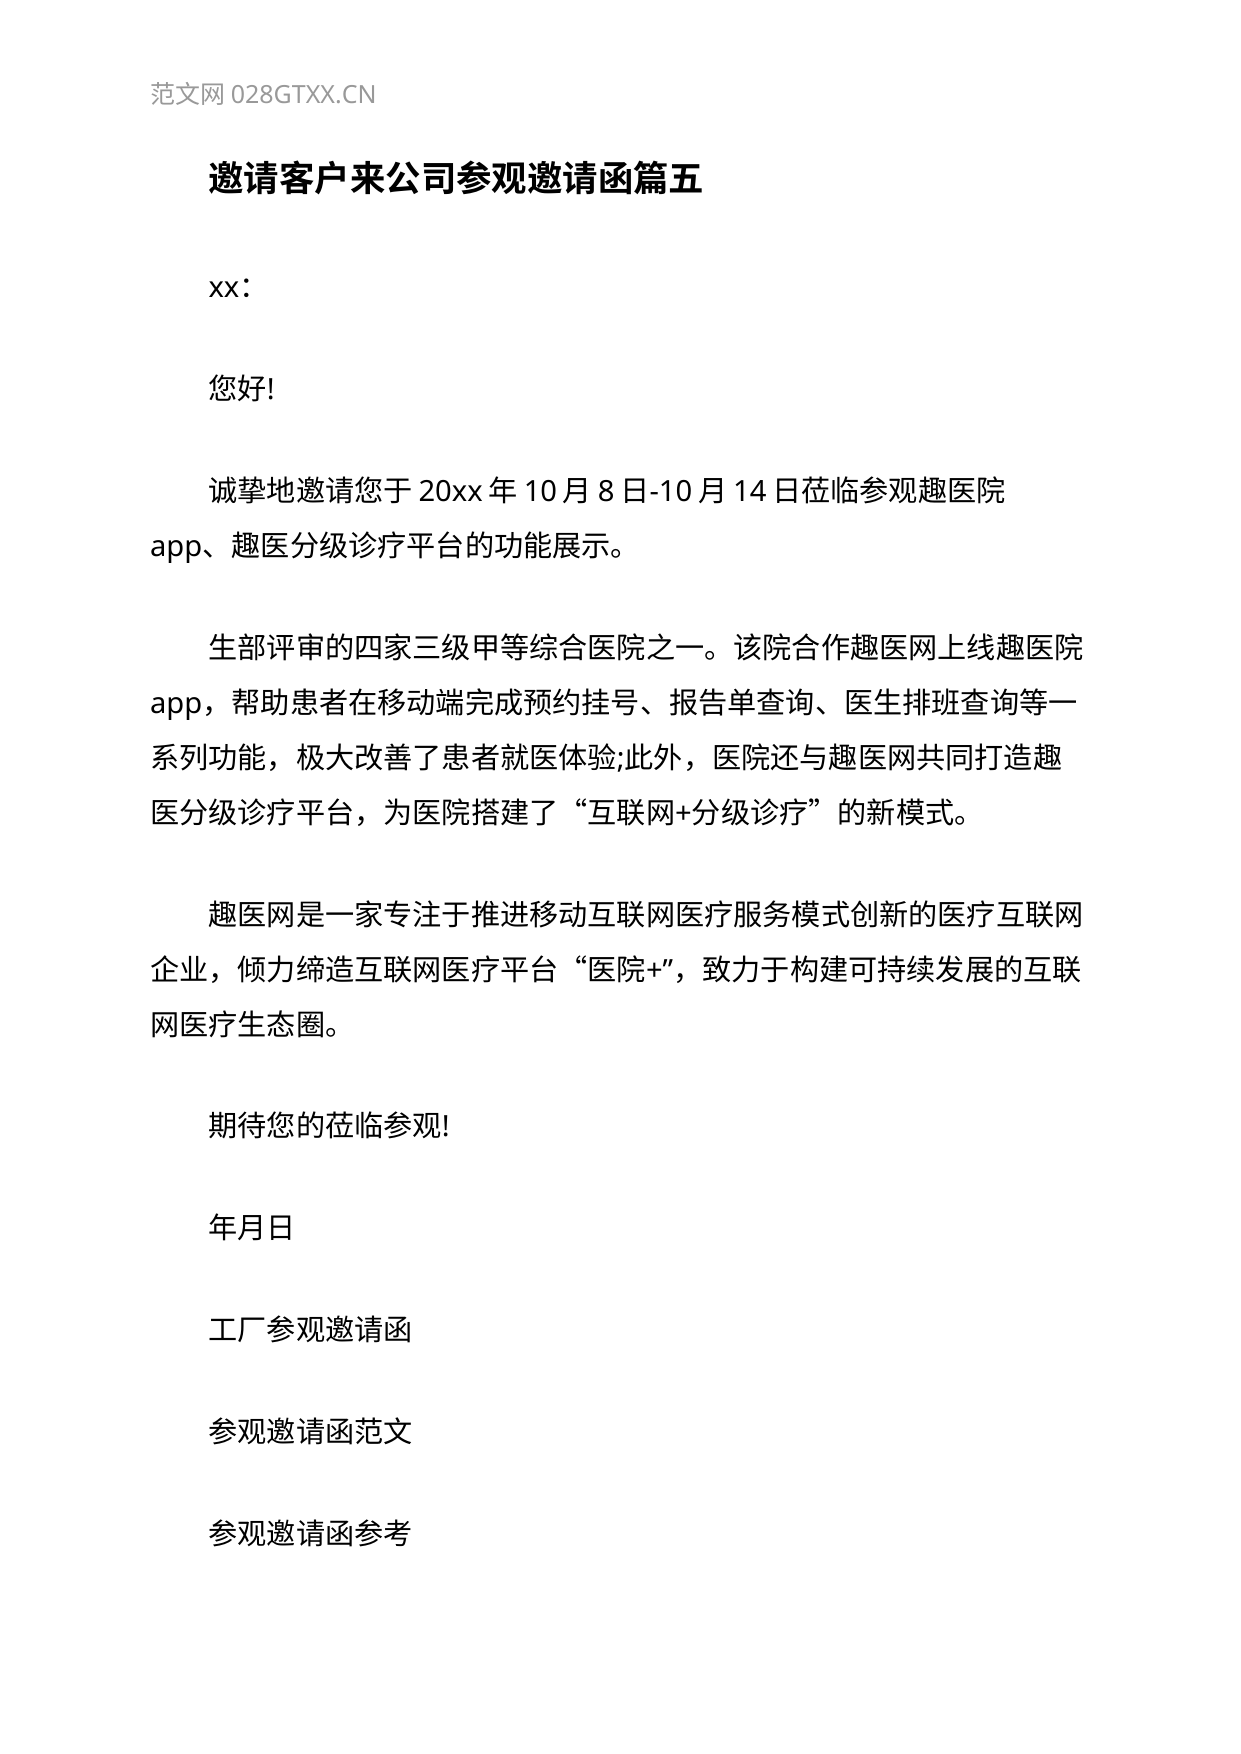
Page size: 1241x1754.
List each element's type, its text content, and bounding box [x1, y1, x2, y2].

text 趣医网是一家专注于推进移动互联网医疗服务模式创新的医疗互联网企业，倾力缔造互联网医疗平台“医院+”，致力于构建可持续发展的互联网医疗生态圈。 [150, 891, 1090, 1043]
text 生部评审的四家三级甲等综合医院之一。该院合作趣医网上线趣医院app，帮助患者在移动端完成预约挂号、报告单查询、医生排班查询等一系列功能，极大改善了患者就医体验;此外，医院还与趣医网共同打造趣医分级诊疗平台，为医院搭建了“互联网+分级诊疗”的新模式。 [150, 624, 1090, 832]
text 期待您的莅临参观! [150, 1103, 1090, 1145]
text 工厂参观邀请函 [150, 1307, 1090, 1349]
text 您好! [150, 365, 1090, 408]
text xx： [150, 263, 1090, 306]
text 诚挚地邀请您于20xx年10月8日-10月14日莅临参观趣医院app、趣医分级诊疗平台的功能展示。 [150, 467, 1090, 565]
text 邀请客户来公司参观邀请函篇五 [150, 150, 1090, 201]
text 年月日 [150, 1205, 1090, 1247]
text 参观邀请函范文 [150, 1408, 1090, 1451]
text 参观邀请函参考 [150, 1510, 1090, 1552]
